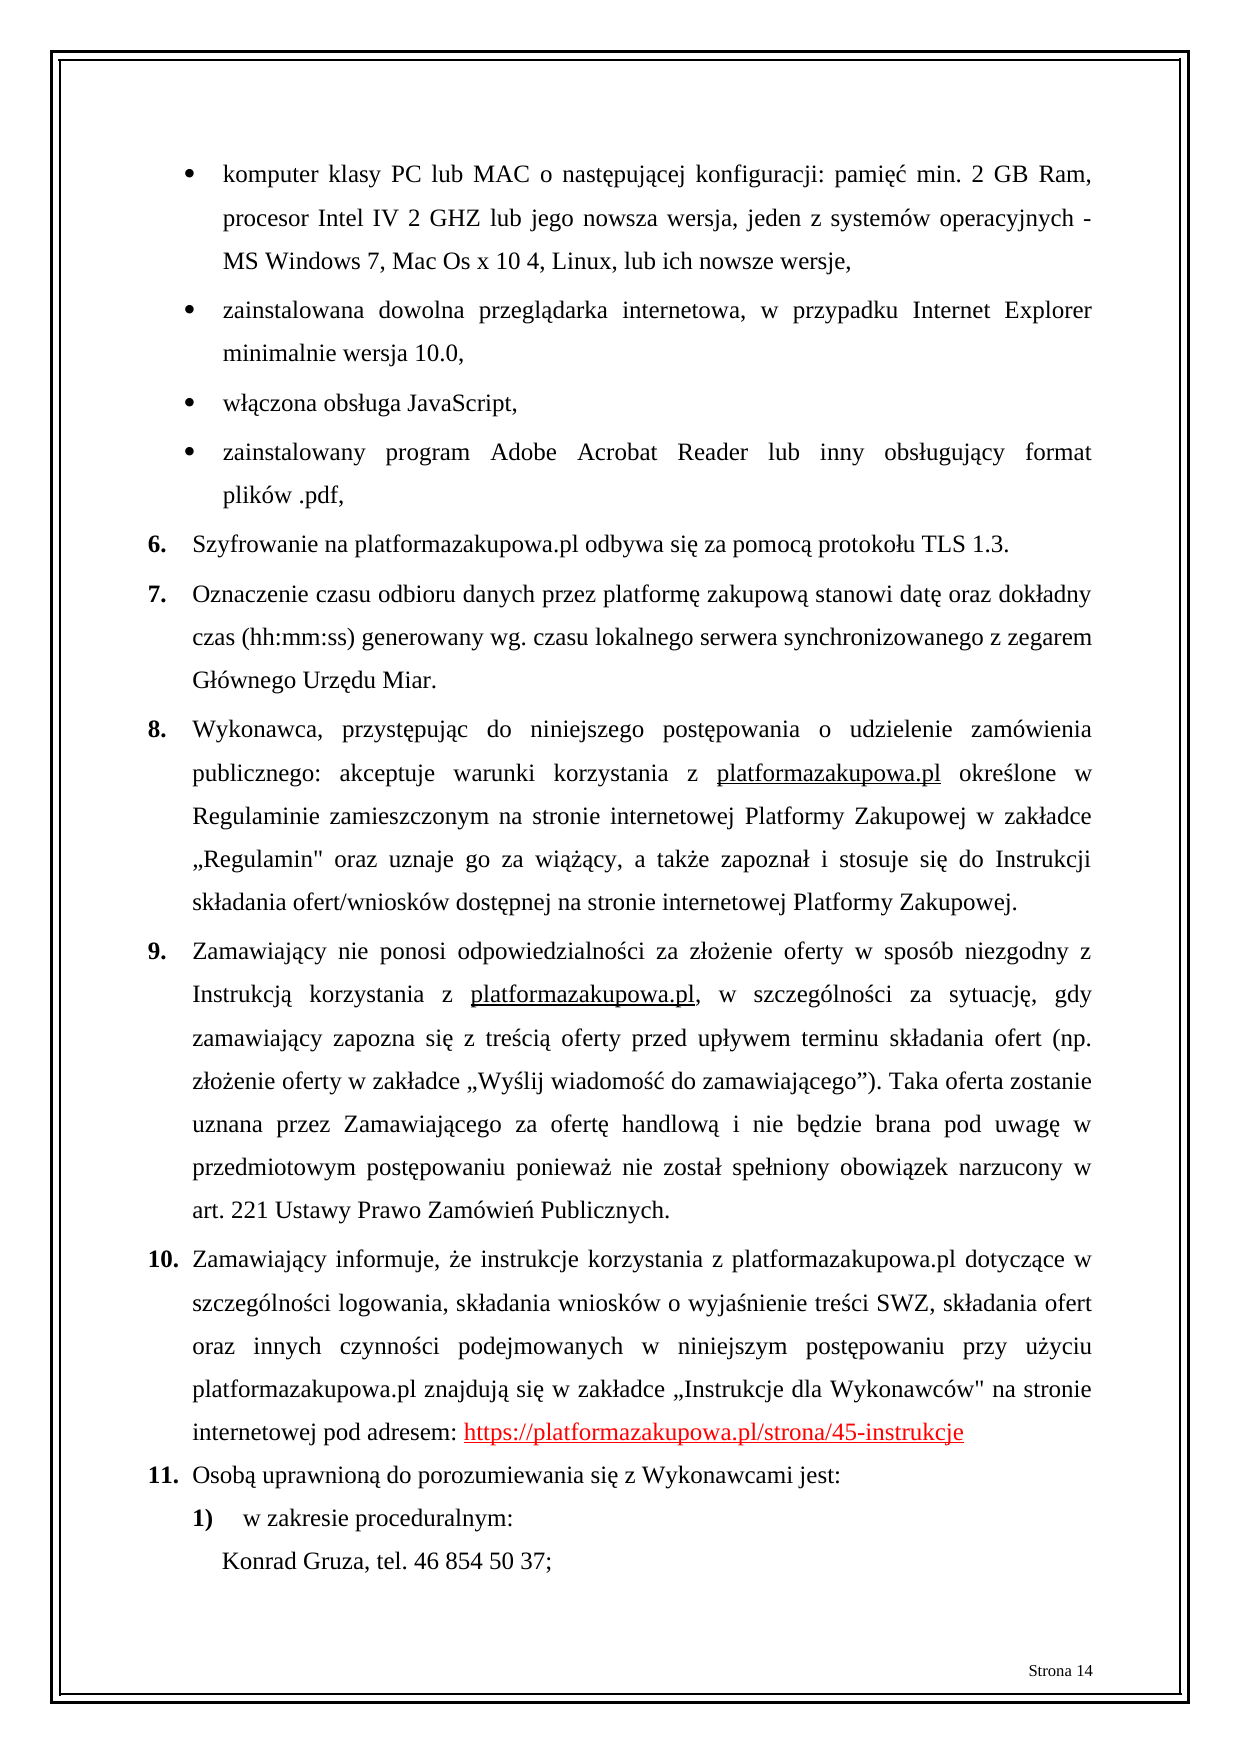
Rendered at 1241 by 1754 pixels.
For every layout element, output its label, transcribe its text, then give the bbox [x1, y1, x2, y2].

text 11. Osobą uprawnioną do porozumiewania się z Wykonawcami jest: [148, 1460, 1092, 1489]
list Konrad Gruza, tel. 46 854 50 37; [222, 1546, 1083, 1575]
text 6. Szyfrowanie na platformazakupowa.pl odbywa się za pomocą protokołu TLS 1.3. [148, 529, 1092, 558]
text 1) w zakresie proceduralnym: [192, 1503, 1083, 1532]
text 7. Oznaczenie czasu odbioru danych przez platformę zakupową stanowi datę oraz dokładny czas (hh:mm:ss) generowany wg. czasu lokalnego serwera synchronizowanego z zegarem Głównego Urzędu Miar. [148, 579, 1092, 694]
list komputer klasy PC lub MAC o następującej konfiguracji: pamięć min. 2 GB Ram, procesor Intel IV 2 GHZ lub jego nowsza wersja, jeden z systemów operacyjnych - MS Windows 7, Mac Os x 10 4, Linux, lub ich nowsze wersje, [185, 159, 1092, 274]
list zainstalowana dowolna przeglądarka internetowa, w przypadku Internet Explorer minimalnie wersja 10.0, [185, 295, 1092, 367]
list zainstalowany program Adobe Acrobat Reader lub inny obsługujący format plików .pdf, [185, 437, 1092, 509]
list włączona obsługa JavaScript, [185, 388, 1092, 416]
text 8. Wykonawca, przystępując do niniejszego postępowania o udzielenie zamówienia publicznego: akceptuje warunki korzystania z platformazakupowa.pl określone w Regulaminie zamieszczonym na stronie internetowej Platformy Zakupowej w zakładce „Regulamin" oraz uznaje go za wiążący, a także zapoznał i stosuje się do Instrukcji składania ofert/wniosków dostępnej na stronie internetowej Platformy Zakupowej. [148, 714, 1092, 916]
text 10. Zamawiający informuje, że instrukcje korzystania z platformazakupowa.pl dotyczące w szczególności logowania, składania wniosków o wyjaśnienie treści SWZ, składania ofert oraz innych czynności podejmowanych w niniejszym postępowaniu przy użyciu platformazakupowa.pl znajdują się w zakładce „Instrukcje dla Wykonawców" na stronie internetowej pod adresem: https://platformazakupowa.pl/strona/45-instrukcje [148, 1244, 1092, 1446]
text 9. Zamawiający nie ponosi odpowiedzialności za złożenie oferty w sposób niezgodny z Instrukcją korzystania z platformazakupowa.pl, w szczególności za sytuację, gdy zamawiający zapozna się z treścią oferty przed upływem terminu składania ofert (np. złożenie oferty w zakładce „Wyślij wiadomość do zamawiającego”). Taka oferta zostanie uznana przez Zamawiającego za ofertę handlową i nie będzie brana pod uwagę w przedmiotowym postępowaniu ponieważ nie został spełniony obowiązek narzucony w art. 221 Ustawy Prawo Zamówień Publicznych. [148, 936, 1092, 1224]
